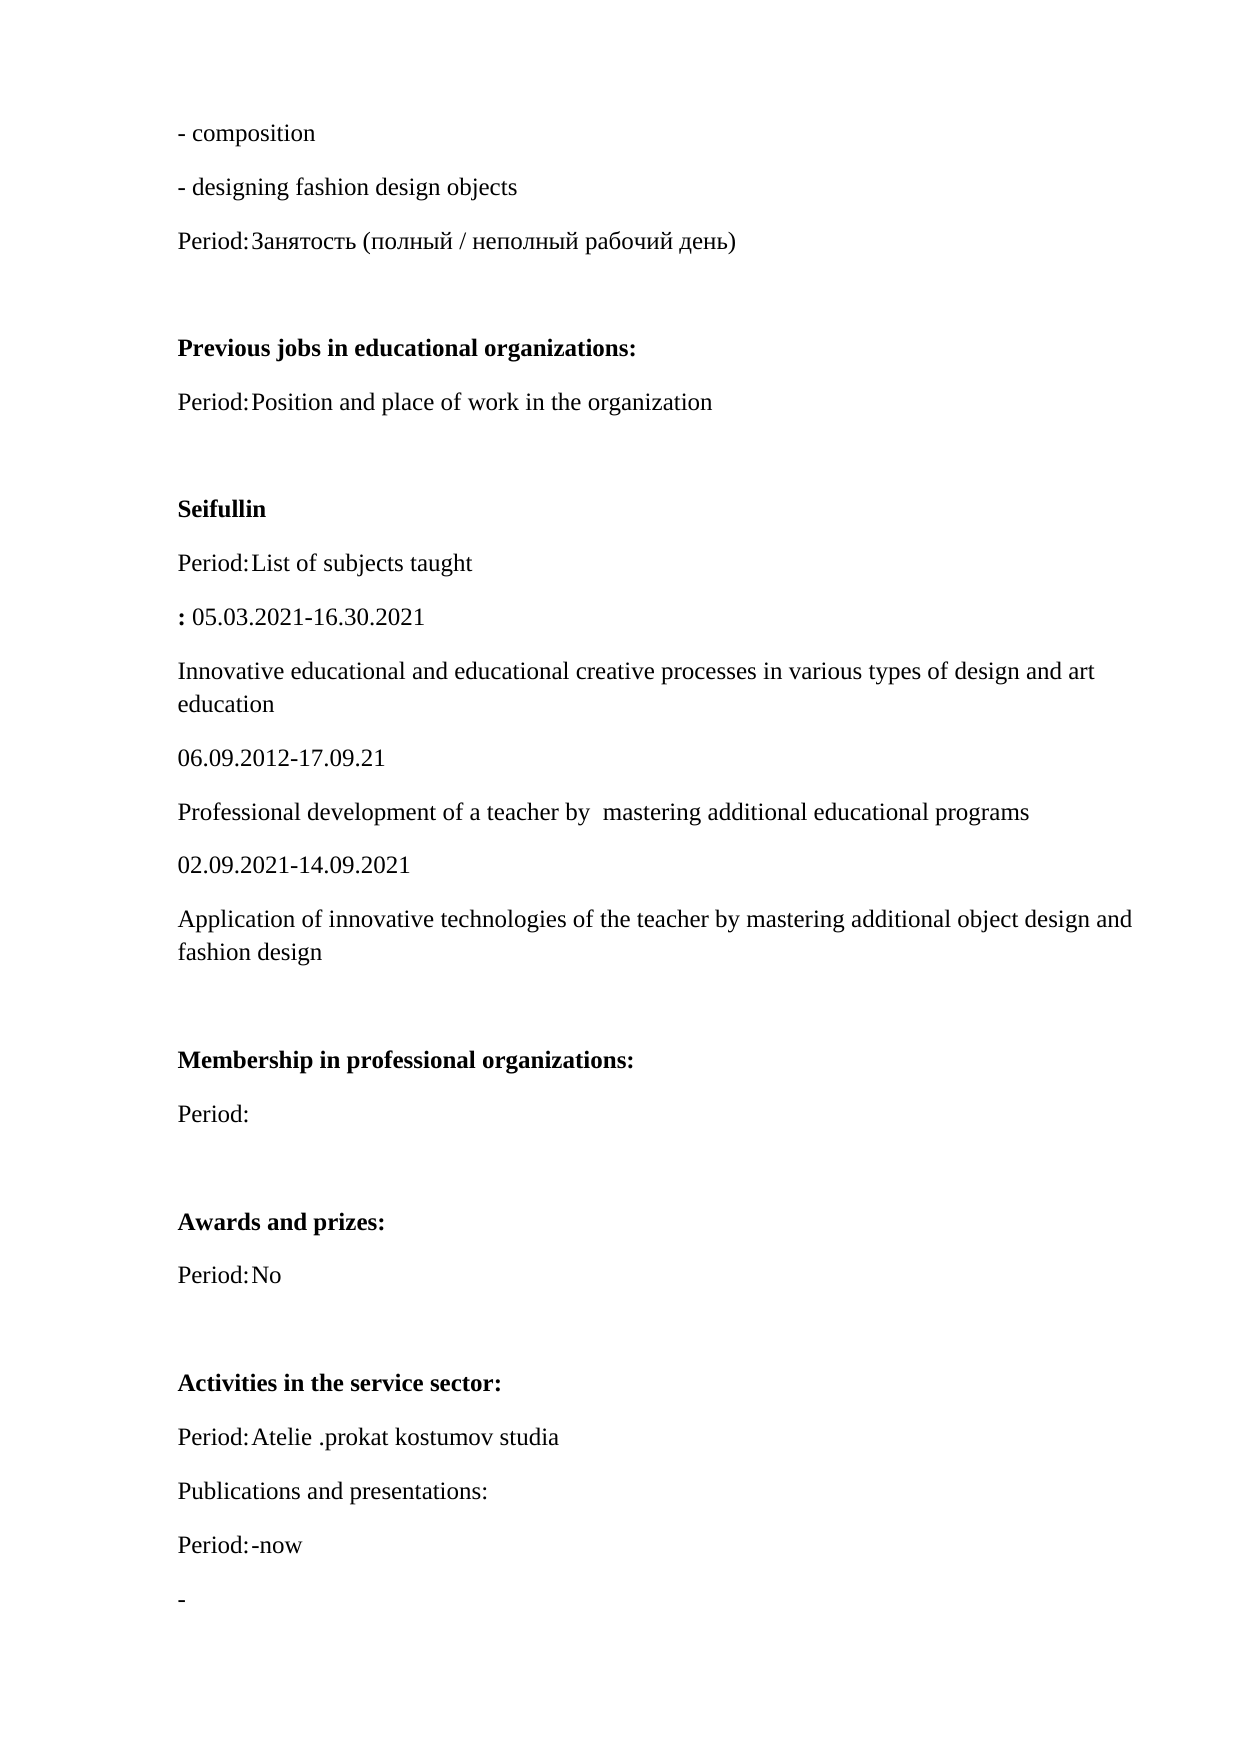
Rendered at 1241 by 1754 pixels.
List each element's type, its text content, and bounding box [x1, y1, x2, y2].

text 02.09.2021-14.09.2021 [177, 851, 1152, 879]
text - [177, 1584, 1152, 1612]
text Period: No [177, 1261, 1152, 1289]
text Application of innovative technologies of the teacher by mastering additional object design and fashion design [177, 904, 1152, 966]
text Previous jobs in educational organizations: [177, 333, 1152, 362]
text Awards and prizes: [177, 1207, 1152, 1235]
text Seifullin [177, 494, 1152, 523]
text Innovative educational and educational creative processes in various types of design and art education [177, 656, 1152, 718]
text - designing fashion design objects [177, 172, 1152, 201]
text Membership in professional organizations: [177, 1045, 1152, 1074]
text 06.09.2012-17.09.21 [177, 743, 1152, 772]
text : 05.03.2021-16.30.2021 [177, 602, 1152, 631]
text Period: List of subjects taught [177, 548, 1152, 577]
text - composition [177, 118, 1152, 147]
text Publications and presentations: [177, 1476, 1152, 1505]
text Period: -now [177, 1530, 1152, 1558]
text Period: [177, 1099, 1152, 1128]
text Period: Atelie .prokat kostumov studia [177, 1422, 1152, 1451]
text Activities in the service sector: [177, 1368, 1152, 1397]
text Period: Position and place of work in the organization [177, 387, 1152, 416]
text Period: Занятость (полный / неполный рабочий день) [177, 226, 1152, 254]
text Professional development of a teacher by mastering additional educational programs [177, 797, 1152, 825]
